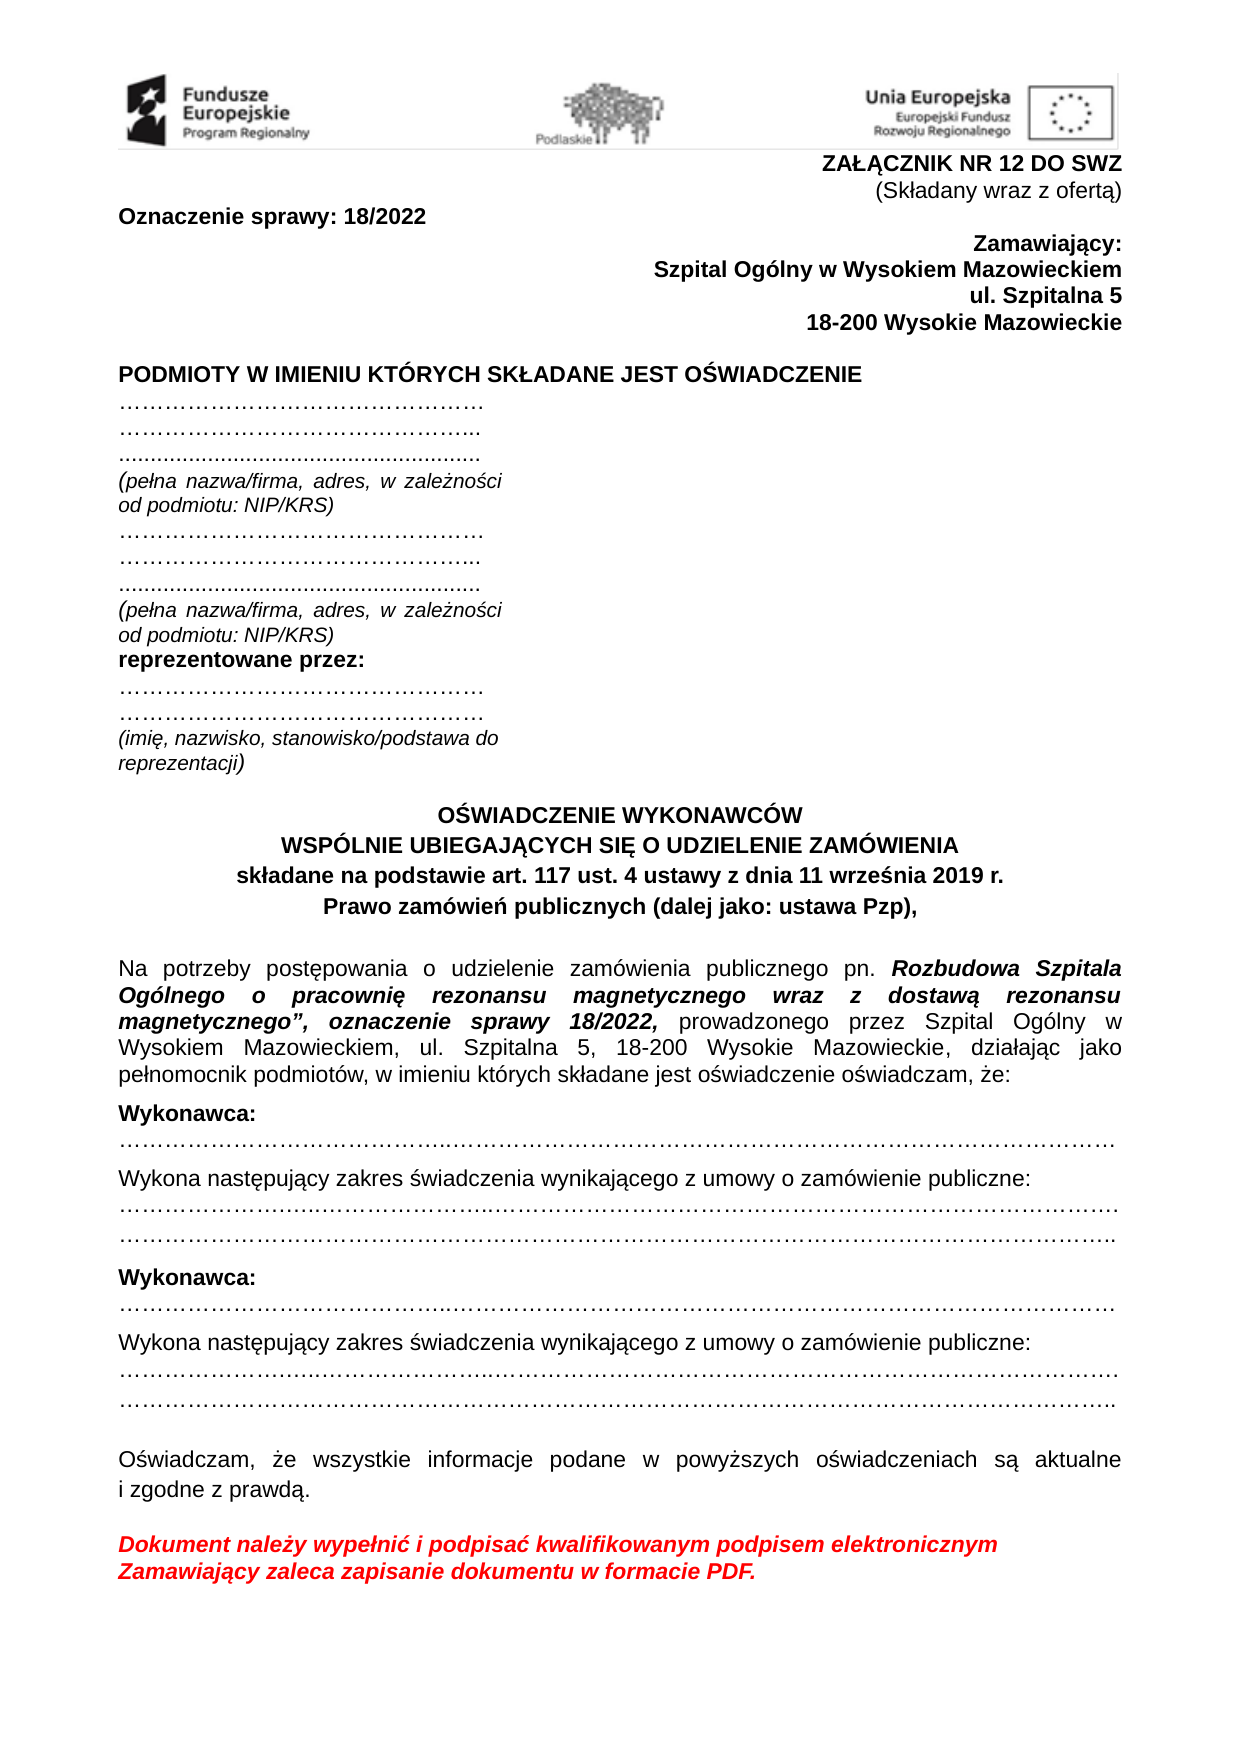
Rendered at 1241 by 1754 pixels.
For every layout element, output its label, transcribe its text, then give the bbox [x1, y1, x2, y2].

text Wykonawca: [118, 1264, 1122, 1290]
text ………………….…..…………………..……………………………………………………………………….………………………………………………………………………………………………………………….. [118, 1191, 1122, 1248]
text Wykona następujący zakres świadczenia wynikającego z umowy o zamówienie publiczne: [118, 1165, 1122, 1191]
text (Składany wraz z ofertą) [118, 177, 1122, 203]
text WSPÓLNIE UBIEGAJĄCYCH SIĘ O UDZIELENIE ZAMÓWIENIA [118, 832, 1122, 859]
text ………………….…..…………………..……………………………………………………………………….………………………………………………………………………………………………………………….. [118, 1356, 1122, 1412]
text 18-200 Wysokie Mazowieckie [418, 308, 1122, 335]
text Wykona następujący zakres świadczenia wynikającego z umowy o zamówienie publiczne: [118, 1329, 1122, 1356]
text …………………………………………………………………………………............................................................ [118, 388, 487, 467]
text OŚWIADCZENIE WYKONAWCÓW [118, 802, 1122, 828]
picture [118, 73, 1120, 151]
text Oświadczam, że wszystkie informacje podane w powyższych oświadczeniach są aktualne i zgodne z prawdą. [118, 1446, 1122, 1503]
text Dokument należy wypełnić i podpisać kwalifikowanym podpisem elektronicznym [118, 1533, 1122, 1558]
text ul. Szpitalna 5 [418, 282, 1122, 308]
text Szpital Ogólny w Wysokiem Mazowieckiem [418, 256, 1122, 282]
text (pełna nazwa/firma, adres, w zależności od podmiotu: NIP/KRS) [118, 596, 502, 646]
text (pełna nazwa/firma, adres, w zależności od podmiotu: NIP/KRS) [118, 467, 502, 517]
text …………………………………………………………………………………… [118, 673, 502, 725]
text …………………………………………………………………………………............................................................ [118, 517, 487, 596]
text Zamawiający: [246, 229, 1122, 256]
text ……………………………………..…………………………………………………………………………… [118, 1290, 1122, 1317]
text reprezentowane przez: [118, 646, 1122, 673]
text Prawo zamówień publicznych (dalej jako: ustawa Pzp), [118, 893, 1122, 919]
text Oznaczenie sprawy: 18/2022 [118, 203, 1122, 229]
text (imię, nazwisko, stanowisko/podstawa do reprezentacji) [118, 725, 502, 776]
text ……………………………………..…………………………………………………………………………… [118, 1126, 1122, 1152]
text Wykonawca: [118, 1099, 1122, 1126]
text Na potrzeby postępowania o udzielenie zamówienia publicznego pn. Rozbudowa Szpitala Ogólnego o pracownię rezonansu magnetycznego wraz z dostawą rezonansu magnetycznego”, oznaczenie sprawy 18/2022, prowadzonego przez Szpital Ogólny w Wysokiem Mazowieckiem, ul. Szpitalna 5, 18-200 Wysokie Mazowieckie, działając jako pełnomocnik podmiotów, w imieniu których składane jest oświadczenie oświadczam, że: [118, 955, 1122, 1087]
text ZAŁĄCZNIK NR 12 DO SWZ [118, 150, 1122, 177]
text PODMIOTY W IMIENIU KTÓRYCH SKŁADANE JEST OŚWIADCZENIE [118, 361, 886, 388]
text Zamawiający zaleca zapisanie dokumentu w formacie PDF. [118, 1558, 1122, 1584]
text składane na podstawie art. 117 ust. 4 ustawy z dnia 11 września 2019 r. [118, 862, 1122, 889]
